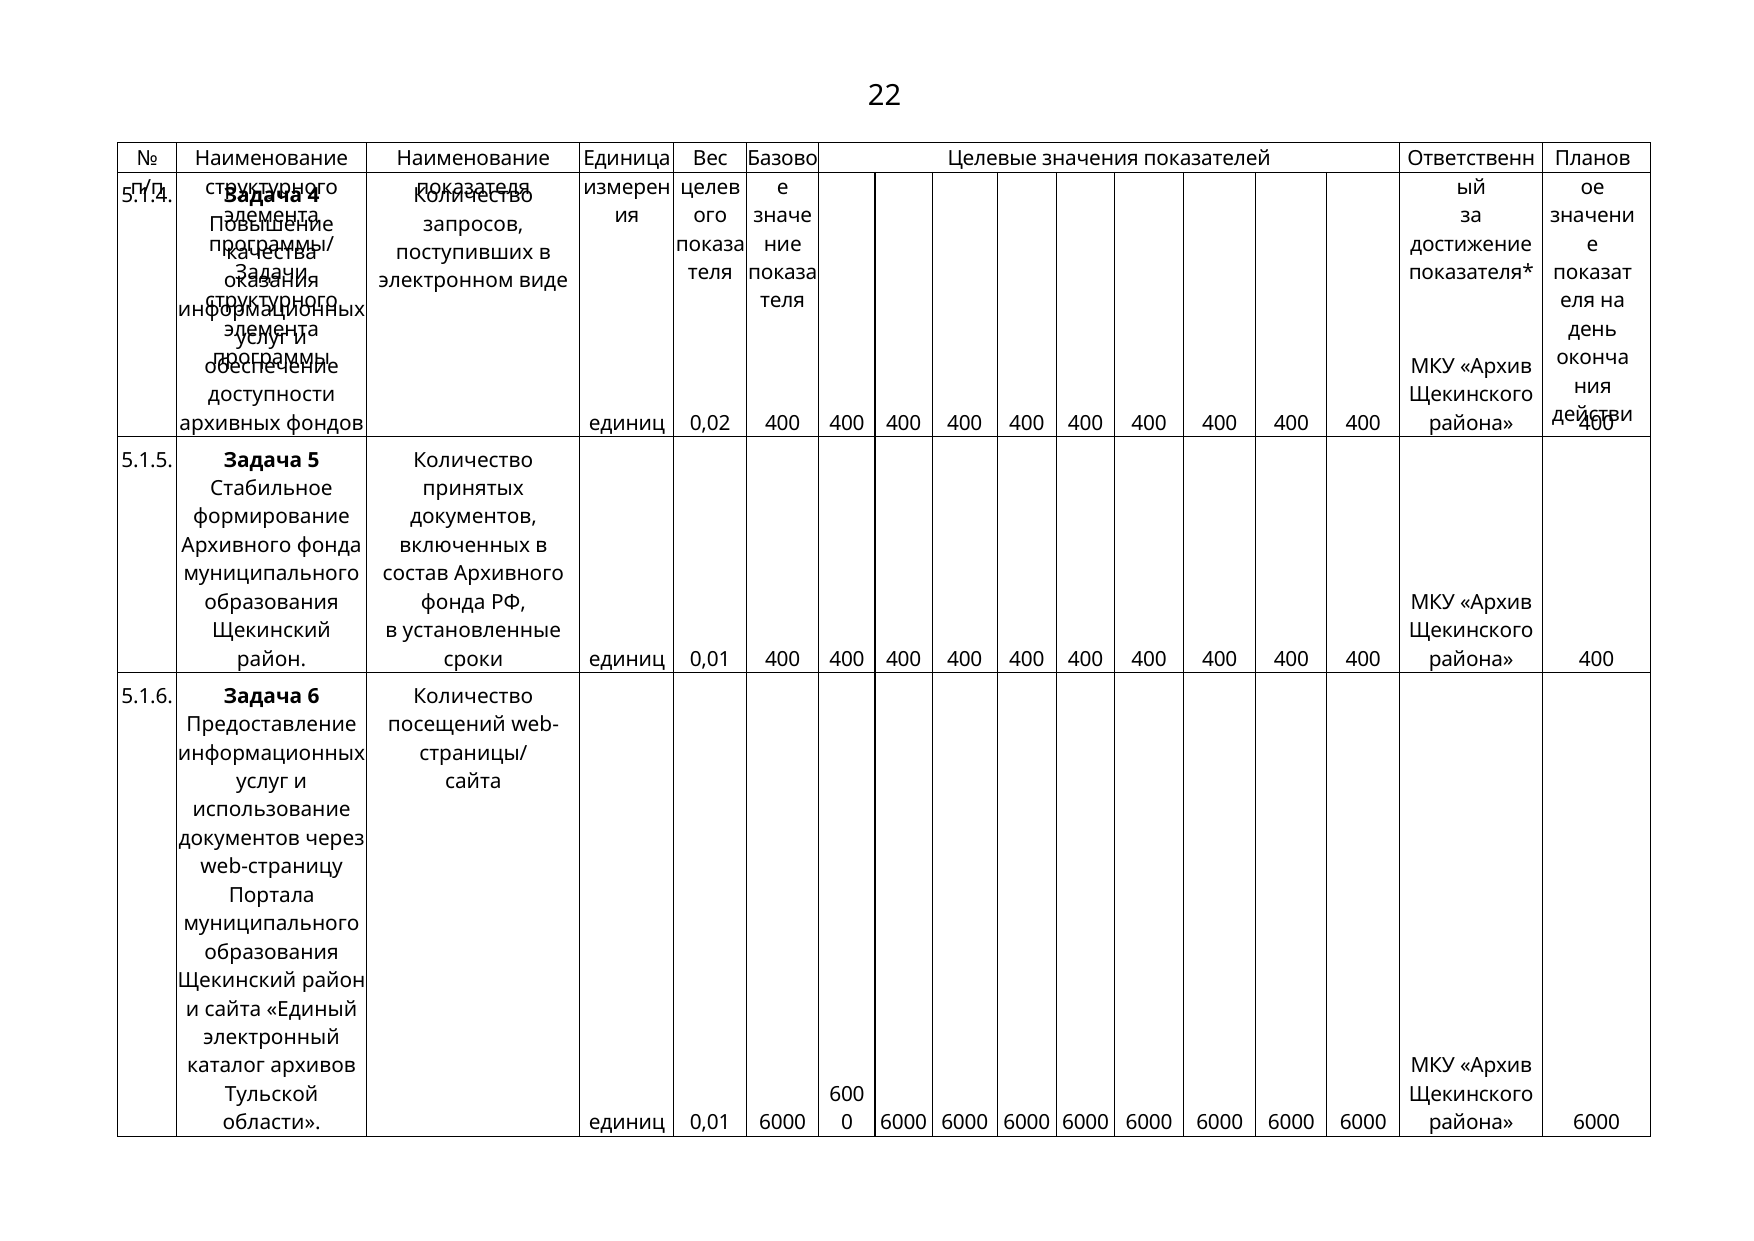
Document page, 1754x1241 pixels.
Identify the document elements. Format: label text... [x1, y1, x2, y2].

table_cell 400 [1543, 437, 1650, 672]
table_cell Количество принятых документов, включенных в состав Архивного фонда РФ, в установленные сроки [367, 437, 579, 672]
table_cell единиц [580, 437, 673, 672]
table_cell 400 [1256, 173, 1326, 436]
table_header № п/п [118, 143, 176, 172]
table_header Единица измерения [580, 143, 673, 172]
table_cell 400 [747, 173, 818, 436]
table_cell 5.1.6. [118, 673, 176, 1136]
table_header Базовое значение показателя [747, 143, 818, 172]
table_cell 400 [747, 437, 818, 672]
table_cell 6000 [819, 673, 874, 1136]
table_cell 6000 [1327, 673, 1399, 1136]
table_cell 400 [1057, 173, 1114, 436]
table_cell 400 [933, 173, 997, 436]
table_cell 400 [1184, 437, 1255, 672]
table_cell 400 [1327, 173, 1399, 436]
table_cell Количество запросов, поступивших в электронном виде [367, 173, 579, 436]
table_cell 6000 [1543, 673, 1650, 1136]
table_cell 400 [1327, 437, 1399, 672]
table_cell Задача 4 Повышение качества оказания информационных услуг и обеспечение доступности архивных фондов [177, 173, 366, 436]
table_cell 6000 [1256, 673, 1326, 1136]
table_header Наименование показателя [367, 143, 579, 172]
table_header Наименование структурного элемента программы/ Задачи структурного элемента программы [177, 143, 366, 172]
table_cell 400 [876, 173, 932, 436]
table_cell МКУ «Архив Щекинского района» [1400, 173, 1542, 436]
table_cell 400 [998, 173, 1056, 436]
table_cell 6000 [1184, 673, 1255, 1136]
table_cell единиц [580, 173, 673, 436]
table_cell 6000 [998, 673, 1056, 1136]
table_cell 400 [876, 437, 932, 672]
table_cell 400 [819, 173, 874, 436]
table_cell 400 [1115, 437, 1183, 672]
table_cell 400 [1057, 437, 1114, 672]
table_cell 5.1.5. [118, 437, 176, 672]
table_cell 6000 [933, 673, 997, 1136]
table_cell Количество посещений web-страницы/ сайта [367, 673, 579, 1136]
table_header Вес целевого показателя [674, 143, 746, 172]
table_cell 6000 [876, 673, 932, 1136]
table_cell единиц [580, 673, 673, 1136]
table_cell Задача 6 Предоставление информационных услуг и использование документов через web-страницу Портала муниципального образования Щекинский район и сайта «Единый электронный каталог архивов Тульской области». [177, 673, 366, 1136]
table_cell 400 [1256, 437, 1326, 672]
table_cell МКУ «Архив Щекинского района» [1400, 437, 1542, 672]
table_cell 400 [819, 437, 874, 672]
table_cell 400 [1184, 173, 1255, 436]
table_cell 400 [933, 437, 997, 672]
table_header Целевые значения показателей [819, 143, 1399, 172]
table_header Ответственный за достижение показателя* [1400, 143, 1542, 172]
table_cell 0,01 [674, 437, 746, 672]
table_cell 400 [998, 437, 1056, 672]
table_cell 6000 [747, 673, 818, 1136]
table_cell 6000 [1115, 673, 1183, 1136]
table_cell МКУ «Архив Щекинского района» [1400, 673, 1542, 1136]
table_cell 400 [1115, 173, 1183, 436]
table_cell 0,01 [674, 673, 746, 1136]
table_cell 400 [1543, 173, 1650, 436]
table_cell 5.1.4. [118, 173, 176, 436]
table_cell 6000 [1057, 673, 1114, 1136]
table_cell 0,02 [674, 173, 746, 436]
table_cell Задача 5 Стабильное формирование Архивного фонда муниципального образования Щекинский район. [177, 437, 366, 672]
